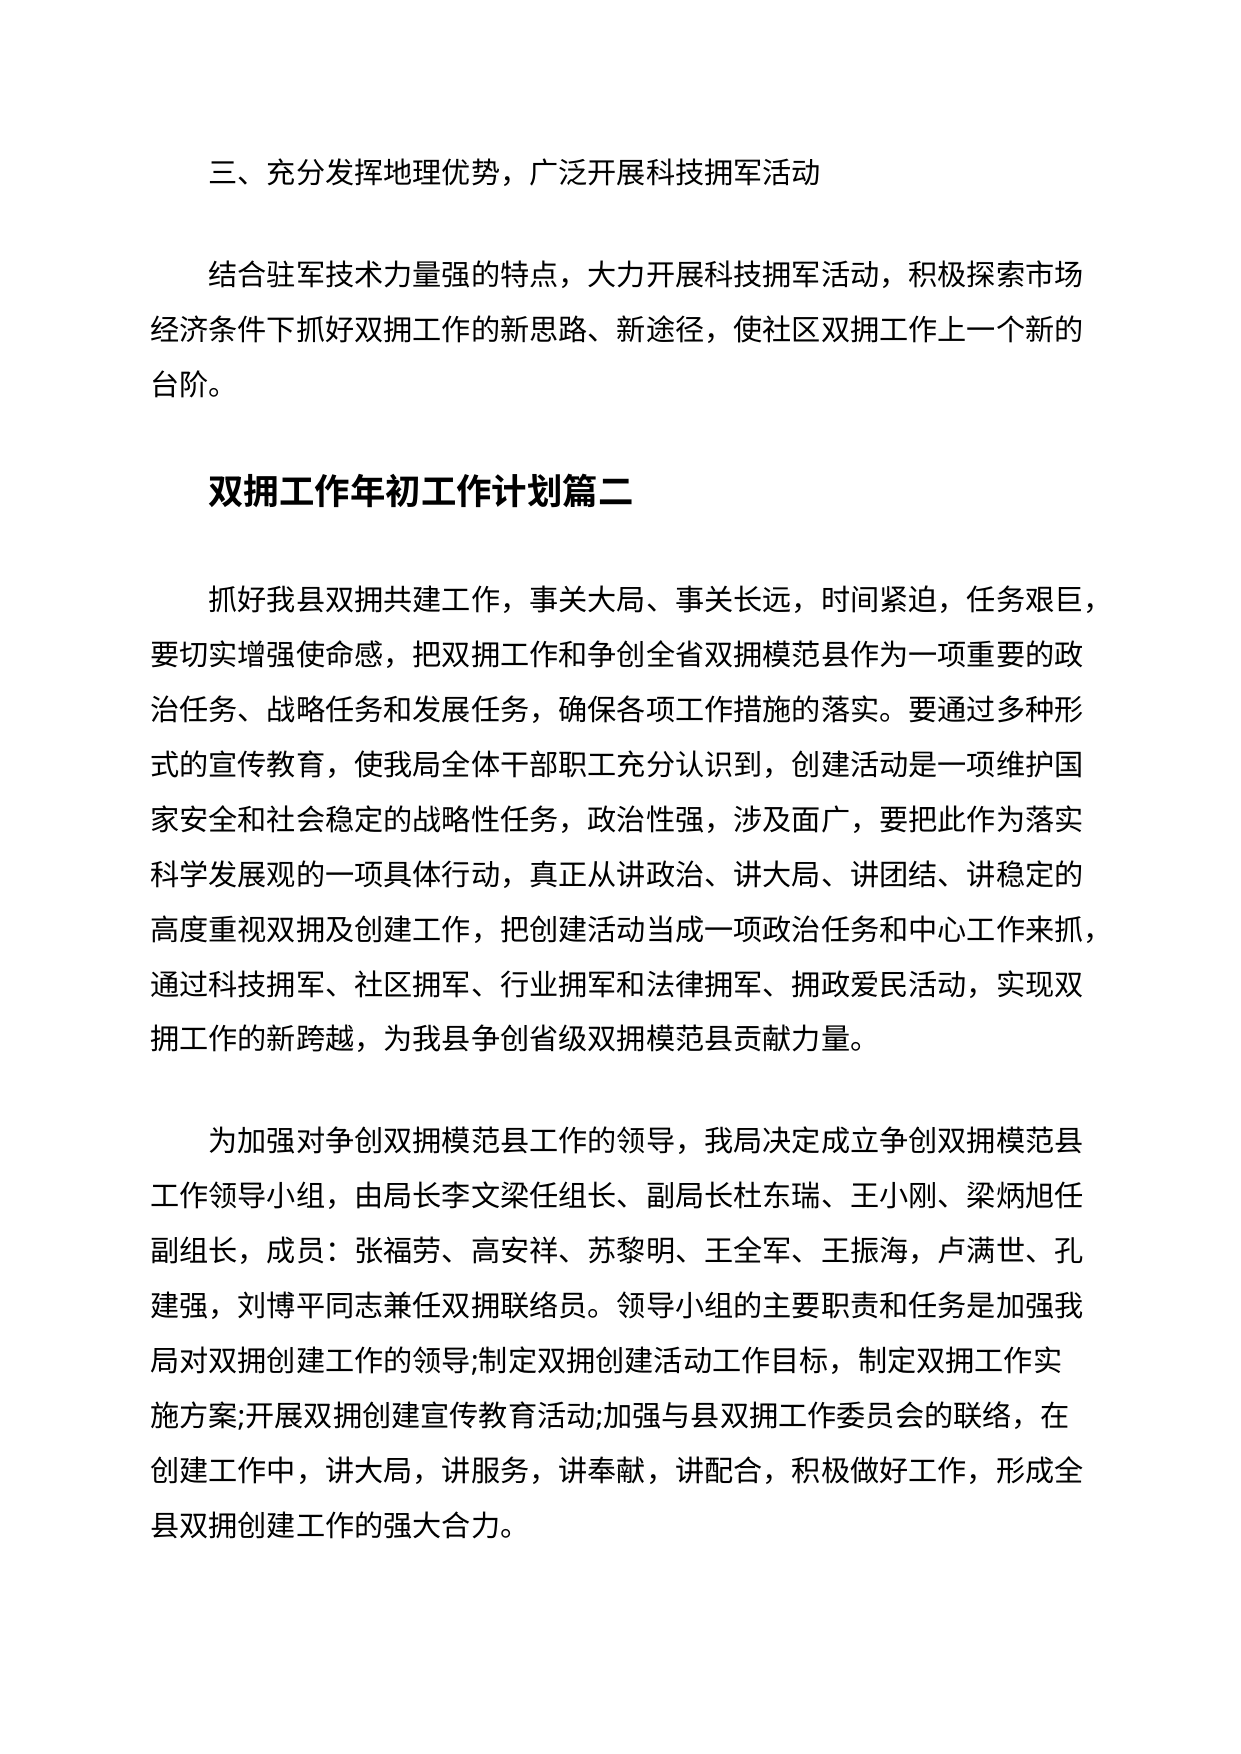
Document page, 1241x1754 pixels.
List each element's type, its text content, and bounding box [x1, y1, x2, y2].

text 为加强对争创双拥模范县工作的领导，我局决定成立争创双拥模范县工作领导小组，由局长李文梁任组长、副局长杜东瑞、王小刚、梁炳旭任副组长，成员：张福劳、高安祥、苏黎明、王全军、王振海，卢满世、孔建强，刘博平同志兼任双拥联络员。领导小组的主要职责和任务是加强我局对双拥创建工作的领导;制定双拥创建活动工作目标，制定双拥工作实施方案;开展双拥创建宣传教育活动;加强与县双拥工作委员会的联络，在创建工作中，讲大局，讲服务，讲奉献，讲配合，积极做好工作，形成全县双拥创建工作的强大合力。 [150, 1118, 1090, 1544]
text 结合驻军技术力量强的特点，大力开展科技拥军活动，积极探索市场经济条件下抓好双拥工作的新思路、新途径，使社区双拥工作上一个新的台阶。 [150, 252, 1090, 404]
text 抓好我县双拥共建工作，事关大局、事关长远，时间紧迫，任务艰巨，要切实增强使命感，把双拥工作和争创全省双拥模范县作为一项重要的政治任务、战略任务和发展任务，确保各项工作措施的落实。要通过多种形式的宣传教育，使我局全体干部职工充分认识到，创建活动是一项维护国家安全和社会稳定的战略性任务，政治性强，涉及面广，要把此作为落实科学发展观的一项具体行动，真正从讲政治、讲大局、讲团结、讲稳定的高度重视双拥及创建工作，把创建活动当成一项政治任务和中心工作来抓，通过科技拥军、社区拥军、行业拥军和法律拥军、拥政爱民活动，实现双拥工作的新跨越，为我县争创省级双拥模范县贡献力量。 [150, 577, 1090, 1058]
text 双拥工作年初工作计划篇二 [150, 463, 1090, 514]
text 三、充分发挥地理优势，广泛开展科技拥军活动 [150, 150, 1090, 192]
